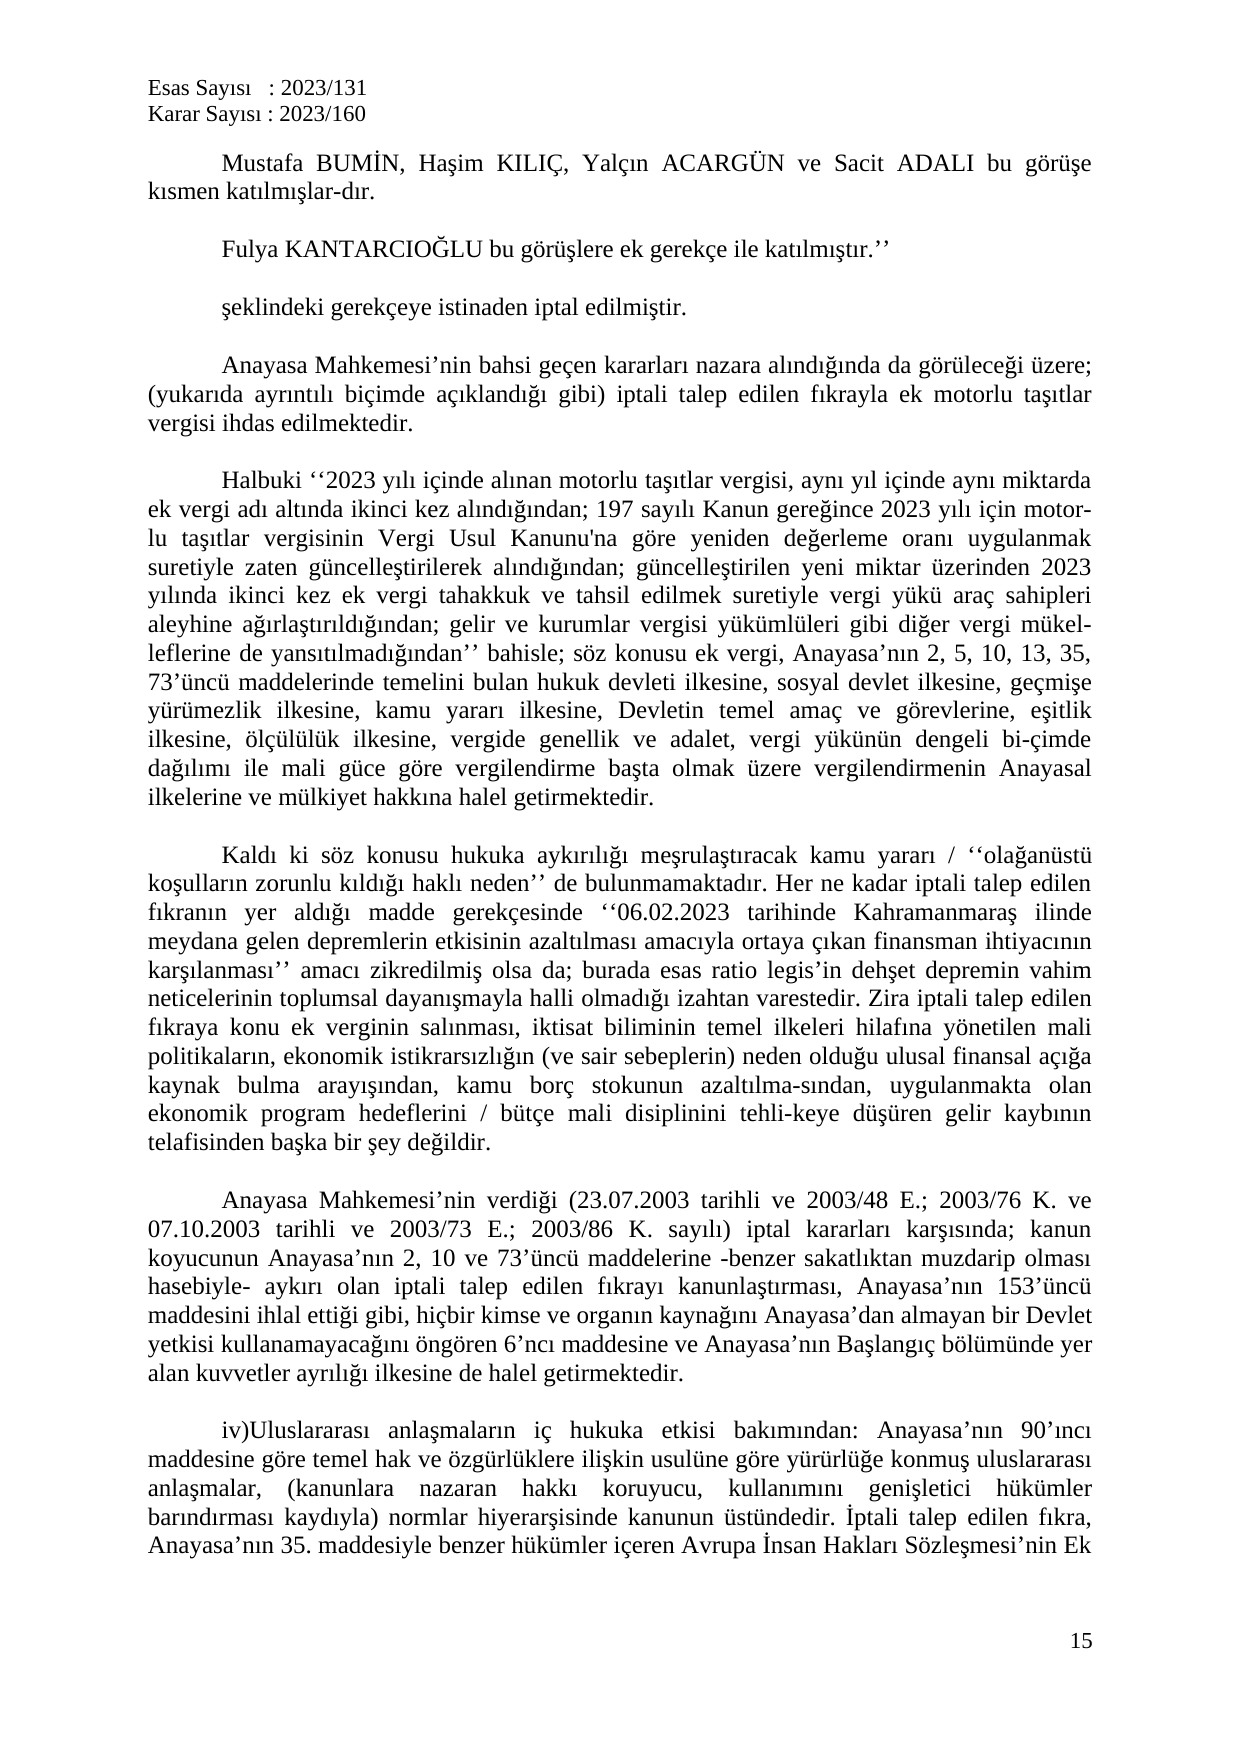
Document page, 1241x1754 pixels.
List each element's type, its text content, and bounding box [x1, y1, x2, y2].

text Halbuki ‘‘2023 yılı içinde alınan motorlu taşıtlar vergisi, aynı yıl içinde aynı miktarda ek vergi adı altında ikinci kez alındığından; 197 sayılı Kanun gereğince 2023 yılı için motor-lu taşıtlar vergisinin Vergi Usul Kanunu'na göre yeniden değerleme oranı uygulanmak suretiyle zaten güncelleştirilerek alındığından; güncelleştirilen yeni miktar üzerinden 2023 yılında ikinci kez ek vergi tahakkuk ve tahsil edilmek suretiyle vergi yükü araç sahipleri aleyhine ağırlaştırıldığından; gelir ve kurumlar vergisi yükümlüleri gibi diğer vergi mükel-leflerine de yansıtılmadığından’’ bahisle; söz konusu ek vergi, Anayasa’nın 2, 5, 10, 13, 35, 73’üncü maddelerinde temelini bulan hukuk devleti ilkesine, sosyal devlet ilkesine, geçmişe yürümezlik ilkesine, kamu yararı ilkesine, Devletin temel amaç ve görevlerine, eşitlik ilkesine, ölçülülük ilkesine, vergide genellik ve adalet, vergi yükünün dengeli bi-çimde dağılımı ile mali güce göre vergilendirme başta olmak üzere vergilendirmenin Anayasal ilkelerine ve mülkiyet hakkına halel getirmektedir. [148, 466, 1093, 811]
text Kaldı ki söz konusu hukuka aykırılığı meşrulaştıracak kamu yararı / ‘‘olağanüstü koşulların zorunlu kıldığı haklı neden’’ de bulunmamaktadır. Her ne kadar iptali talep edilen fıkranın yer aldığı madde gerekçesinde ‘‘06.02.2023 tarihinde Kahramanmaraş ilinde meydana gelen depremlerin etkisinin azaltılması amacıyla ortaya çıkan finansman ihtiyacının karşılanması’’ amacı zikredilmiş olsa da; burada esas ratio legis’in dehşet depremin vahim neticelerinin toplumsal dayanışmayla halli olmadığı izahtan varestedir. Zira iptali talep edilen fıkraya konu ek verginin salınması, iktisat biliminin temel ilkeleri hilafına yönetilen mali politikaların, ekonomik istikrarsızlığın (ve sair sebeplerin) neden olduğu ulusal finansal açığa kaynak bulma arayışından, kamu borç stokunun azaltılma-sından, uygulanmakta olan ekonomik program hedeflerini / bütçe mali disiplinini tehli-keye düşüren gelir kaybının telafisinden başka bir şey değildir. [148, 840, 1093, 1156]
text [148, 1416, 1093, 1559]
text Anayasa Mahkemesi’nin bahsi geçen kararları nazara alındığında da görüleceği üzere; (yukarıda ayrıntılı biçimde açıklandığı gibi) iptali talep edilen fıkrayla ek motorlu taşıtlar vergisi ihdas edilmektedir. [148, 350, 1093, 436]
text Anayasa Mahkemesi’nin verdiği (23.07.2003 tarihli ve 2003/48 E.; 2003/76 K. ve 07.10.2003 tarihli ve 2003/73 E.; 2003/86 K. sayılı) iptal kararları karşısında; kanun koyucunun Anayasa’nın 2, 10 ve 73’üncü maddelerine -benzer sakatlıktan muzdarip olması hasebiyle- aykırı olan iptali talep edilen fıkrayı kanunlaştırması, Anayasa’nın 153’üncü maddesini ihlal ettiği gibi, hiçbir kimse ve organın kaynağını Anayasa’dan almayan bir Devlet yetkisi kullanamayacağını öngören 6’ncı maddesine ve Anayasa’nın Başlangıç bölümünde yer alan kuvvetler ayrılığı ilkesine de halel getirmektedir. [148, 1185, 1093, 1386]
text Mustafa BUMİN, Haşim KILIÇ, Yalçın ACARGÜN ve Sacit ADALI bu görüşe kısmen katılmışlar-dır. [148, 148, 1093, 205]
text şeklindeki gerekçeye istinaden iptal edilmiştir. [148, 292, 1093, 321]
text Fulya KANTARCIOĞLU bu görüşlere ek gerekçe ile katılmıştır.’’ [148, 234, 1093, 263]
